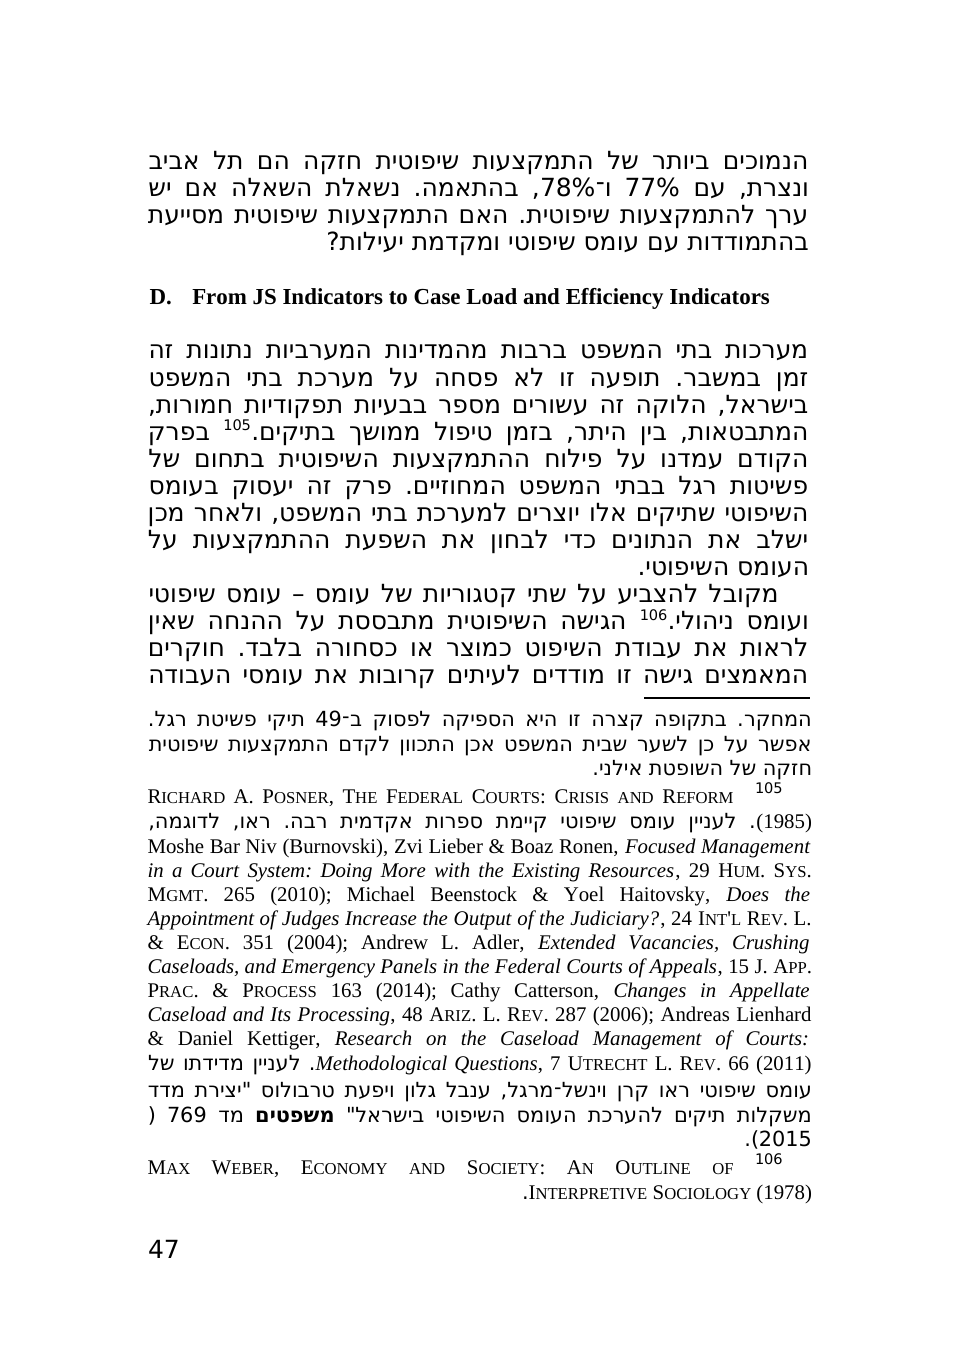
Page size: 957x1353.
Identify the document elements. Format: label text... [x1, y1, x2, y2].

list From JS Indicators to Case Load and Efficiency Indicators [149, 283, 809, 310]
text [148, 148, 809, 256]
text מערכות בתי המשפט ברבות מהמדינות המערביות נתונות זה זמן במשבר. תופעה זו לא פסחה על מערכת בתי המשפט בישראל, הלוקה זה עשורים מספר בבעיות תפקודיות חמורות, המתבטאות, בין היתר, בזמן טיפול ממושך בתיקים. בפרק הקודם עמדנו על פילוח ההתמקצעות השיפוטית בתחום של פשיטות רגל בבתי המשפט המחוזיים. פרק זה יעסוק בעומס השיפוטי שתיקים אלו יוצרים למערכת בתי המשפט, ולאחר מכן ישלב את הנתונים כדי לבחון את השפעת ההתמקצעות על העומס השיפוטי. [148, 337, 809, 581]
